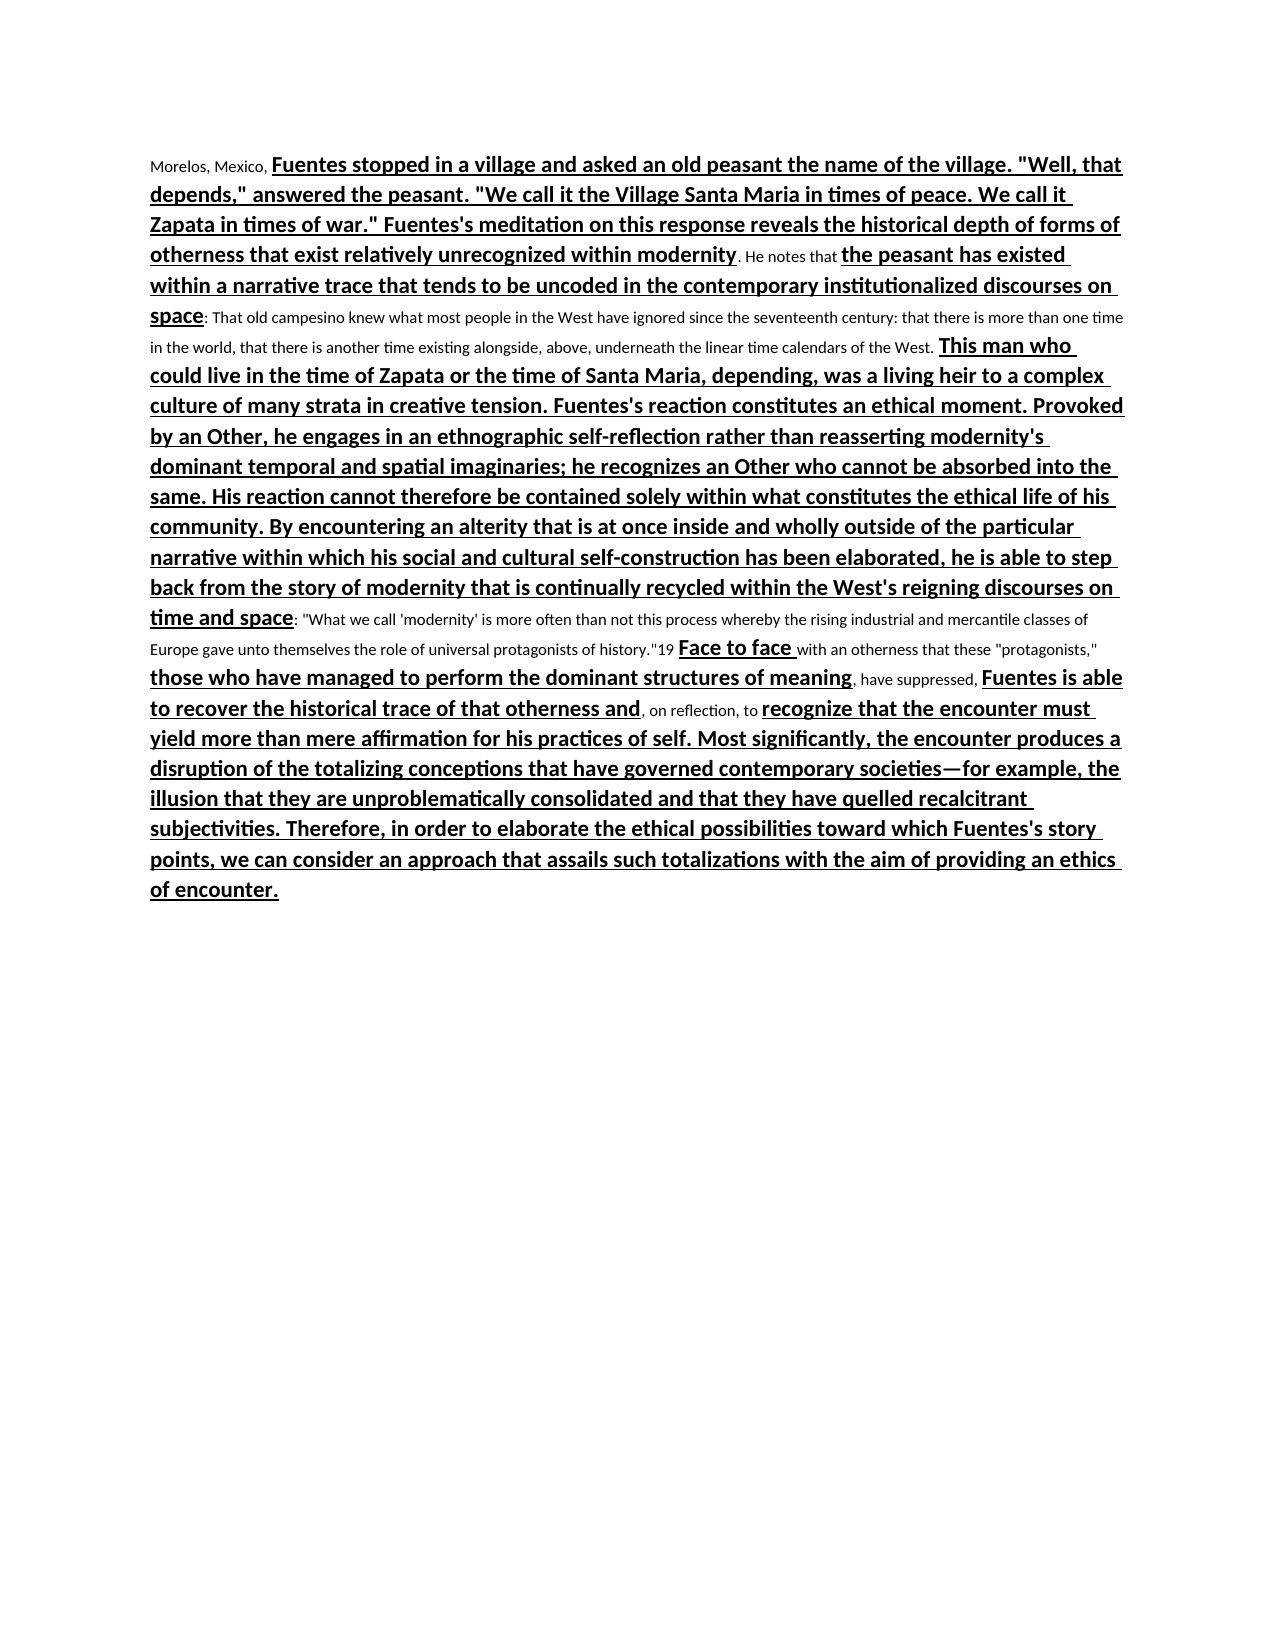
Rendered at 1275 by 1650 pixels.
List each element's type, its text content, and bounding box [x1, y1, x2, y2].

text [150, 150, 1125, 416]
